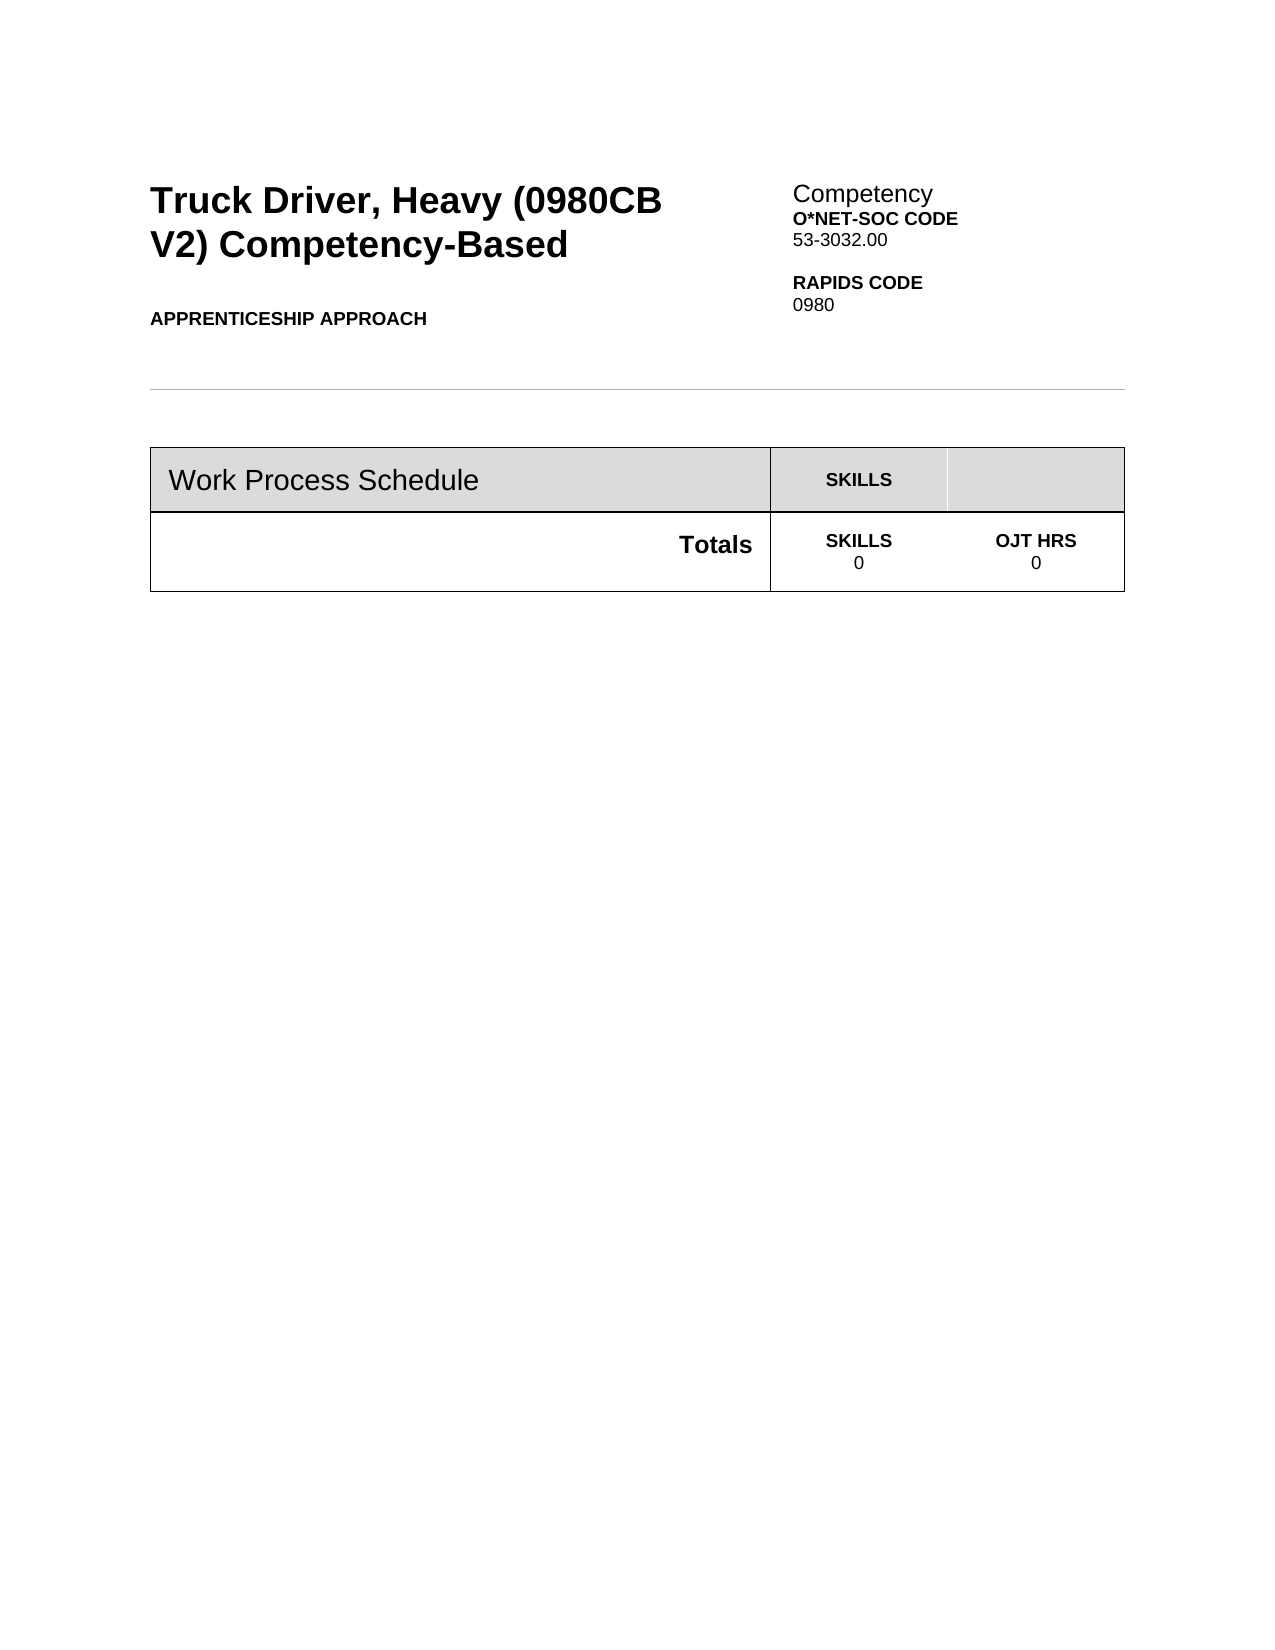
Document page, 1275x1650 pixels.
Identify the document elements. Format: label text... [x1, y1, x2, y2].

table_header SKILLS [771, 448, 947, 511]
text O*NET-SOC CODE [793, 207, 1125, 229]
text RAPIDS CODE [793, 272, 1125, 294]
text Truck Driver, Heavy (0980CB V2) Competency-Based [150, 179, 719, 265]
table_header [948, 448, 1124, 511]
table_header Work Process Schedule [151, 448, 770, 511]
text Competency [793, 179, 1125, 207]
text APPRENTICESHIP APPROACH [150, 308, 719, 330]
table_cell SKILLS 0 [771, 513, 947, 591]
text 53-3032.00 [793, 229, 1125, 251]
table_cell Totals [151, 513, 770, 591]
table_cell OJT HRS 0 [948, 513, 1124, 591]
text 0980 [793, 294, 1125, 315]
